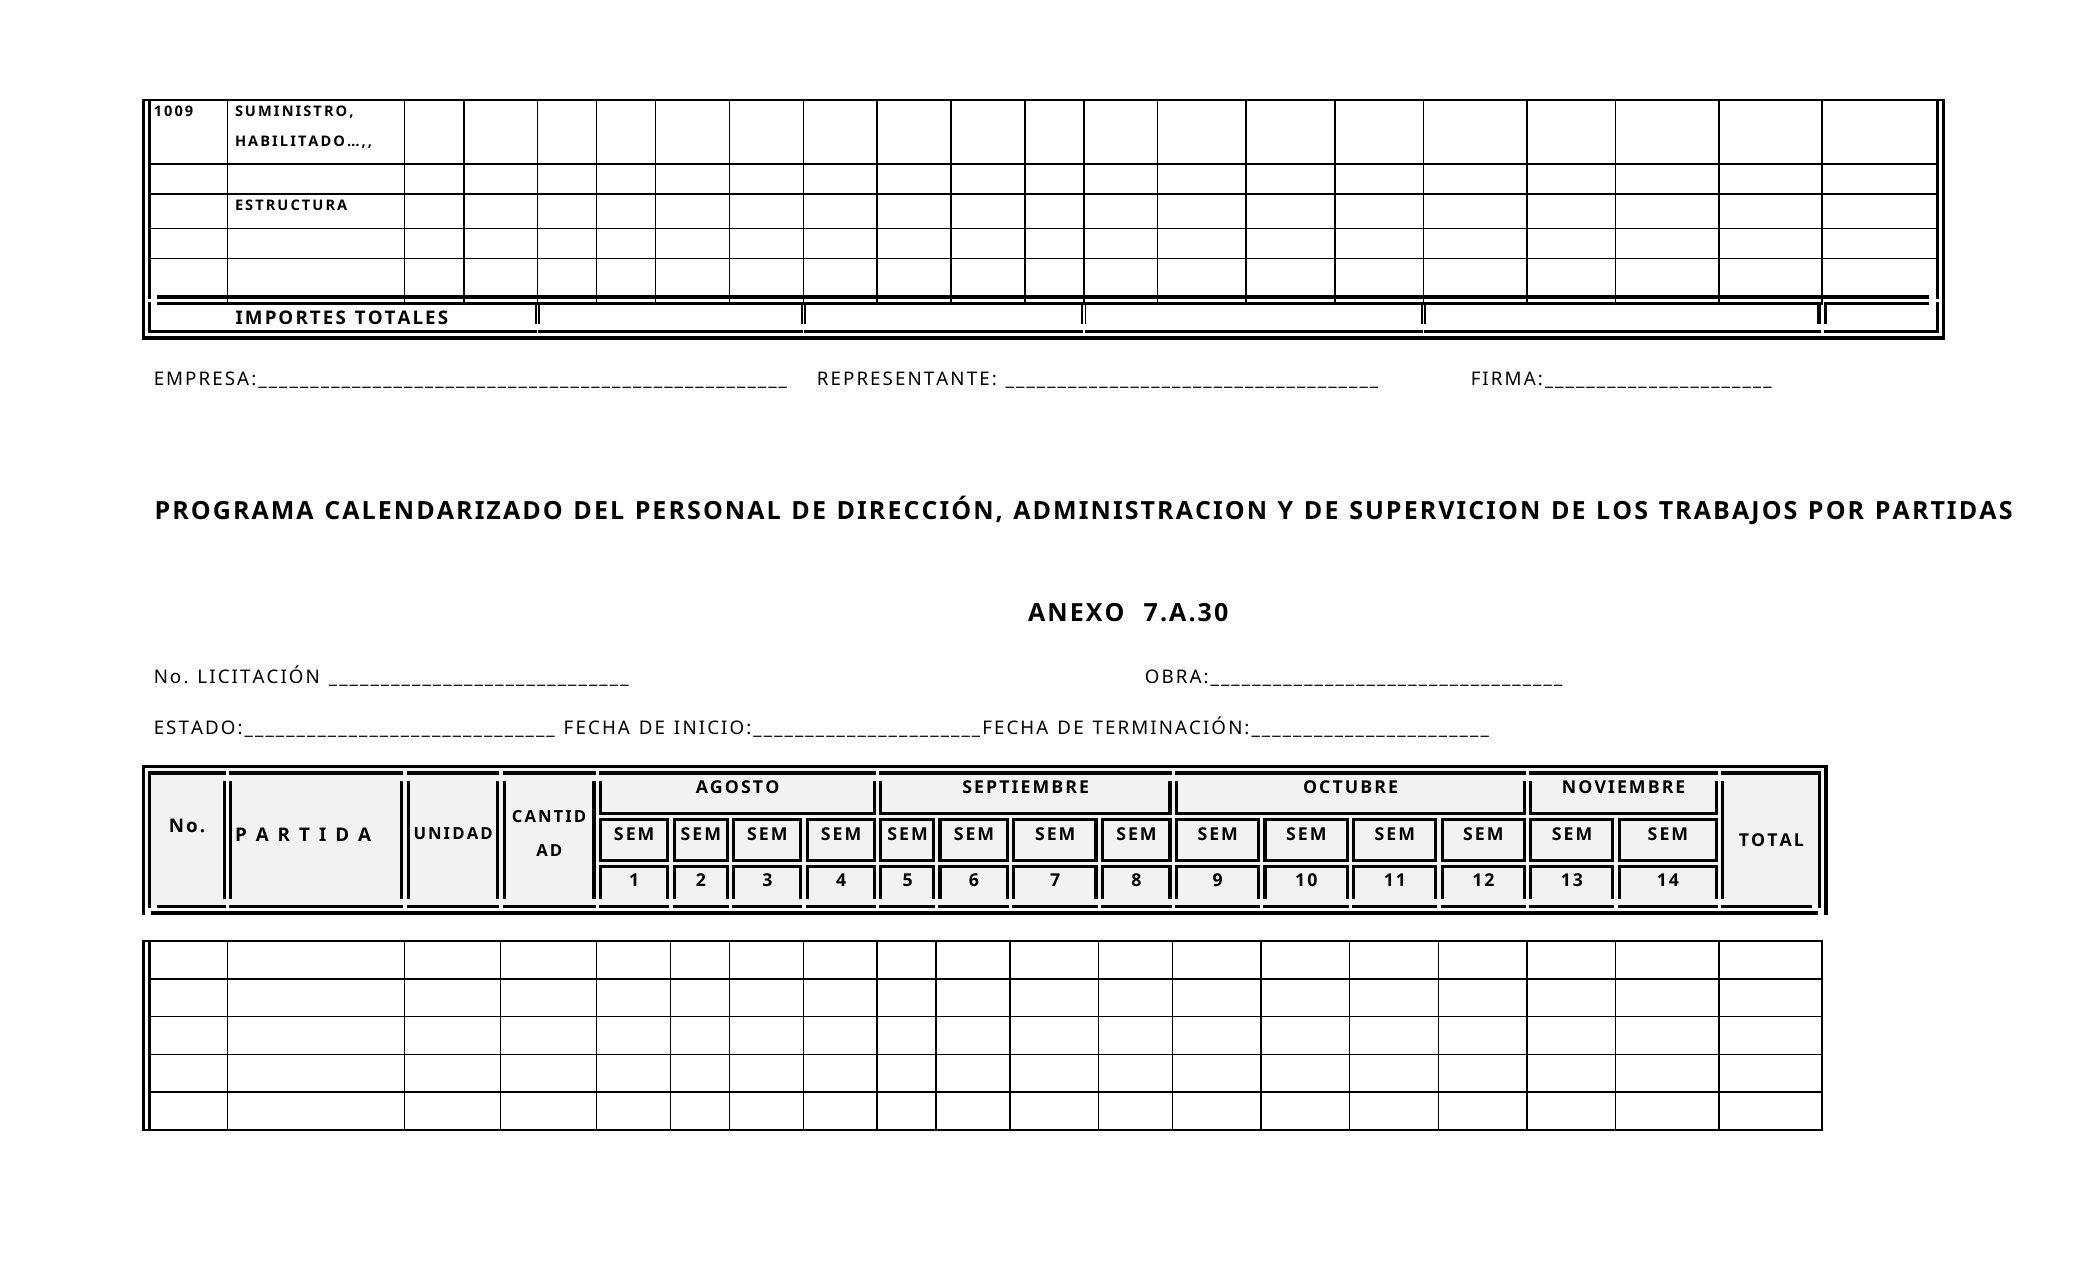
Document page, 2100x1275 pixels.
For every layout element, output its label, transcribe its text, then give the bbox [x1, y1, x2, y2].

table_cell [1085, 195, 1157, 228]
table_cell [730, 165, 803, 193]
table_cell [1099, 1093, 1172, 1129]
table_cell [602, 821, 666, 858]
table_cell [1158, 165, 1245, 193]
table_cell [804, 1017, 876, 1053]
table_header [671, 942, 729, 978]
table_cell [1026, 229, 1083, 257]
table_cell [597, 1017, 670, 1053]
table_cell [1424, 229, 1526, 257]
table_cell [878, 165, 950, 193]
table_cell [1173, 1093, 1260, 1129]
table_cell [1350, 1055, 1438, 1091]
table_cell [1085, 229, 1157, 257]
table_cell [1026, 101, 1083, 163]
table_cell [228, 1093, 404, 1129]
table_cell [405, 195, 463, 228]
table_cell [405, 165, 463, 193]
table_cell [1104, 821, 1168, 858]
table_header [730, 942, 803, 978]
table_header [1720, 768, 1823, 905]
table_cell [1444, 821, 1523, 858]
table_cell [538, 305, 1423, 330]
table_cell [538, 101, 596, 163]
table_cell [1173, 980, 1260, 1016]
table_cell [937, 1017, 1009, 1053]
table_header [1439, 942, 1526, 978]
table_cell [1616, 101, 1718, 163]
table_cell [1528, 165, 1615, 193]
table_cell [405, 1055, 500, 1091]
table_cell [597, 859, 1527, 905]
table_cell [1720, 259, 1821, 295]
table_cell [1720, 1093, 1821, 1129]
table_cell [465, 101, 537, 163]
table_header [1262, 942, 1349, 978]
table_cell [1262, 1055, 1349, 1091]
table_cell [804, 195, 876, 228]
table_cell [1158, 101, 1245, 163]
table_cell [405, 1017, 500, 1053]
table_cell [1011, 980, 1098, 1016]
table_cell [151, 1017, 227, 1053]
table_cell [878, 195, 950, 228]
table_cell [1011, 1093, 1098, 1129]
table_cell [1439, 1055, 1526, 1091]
text PROGRAMA CALENDARIZADO DEL PERSONAL DE DIRECCIÓN, ADMINISTRACION Y DE SUPERVICION DE LOS TRABAJOS POR PARTIDAS [94, 493, 2074, 527]
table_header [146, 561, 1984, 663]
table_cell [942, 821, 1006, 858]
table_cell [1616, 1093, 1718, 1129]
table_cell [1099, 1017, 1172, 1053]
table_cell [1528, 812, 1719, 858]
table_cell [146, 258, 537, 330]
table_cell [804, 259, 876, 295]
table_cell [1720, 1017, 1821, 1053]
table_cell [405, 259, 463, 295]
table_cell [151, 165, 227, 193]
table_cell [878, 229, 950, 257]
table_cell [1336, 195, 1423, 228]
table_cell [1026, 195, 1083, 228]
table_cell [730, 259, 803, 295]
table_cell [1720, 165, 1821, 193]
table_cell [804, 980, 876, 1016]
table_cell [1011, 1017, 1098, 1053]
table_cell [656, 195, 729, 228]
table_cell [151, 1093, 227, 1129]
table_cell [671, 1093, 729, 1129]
text No. LICITACIÓN _____________________________ OBRA:__________________________________ [153, 663, 2074, 688]
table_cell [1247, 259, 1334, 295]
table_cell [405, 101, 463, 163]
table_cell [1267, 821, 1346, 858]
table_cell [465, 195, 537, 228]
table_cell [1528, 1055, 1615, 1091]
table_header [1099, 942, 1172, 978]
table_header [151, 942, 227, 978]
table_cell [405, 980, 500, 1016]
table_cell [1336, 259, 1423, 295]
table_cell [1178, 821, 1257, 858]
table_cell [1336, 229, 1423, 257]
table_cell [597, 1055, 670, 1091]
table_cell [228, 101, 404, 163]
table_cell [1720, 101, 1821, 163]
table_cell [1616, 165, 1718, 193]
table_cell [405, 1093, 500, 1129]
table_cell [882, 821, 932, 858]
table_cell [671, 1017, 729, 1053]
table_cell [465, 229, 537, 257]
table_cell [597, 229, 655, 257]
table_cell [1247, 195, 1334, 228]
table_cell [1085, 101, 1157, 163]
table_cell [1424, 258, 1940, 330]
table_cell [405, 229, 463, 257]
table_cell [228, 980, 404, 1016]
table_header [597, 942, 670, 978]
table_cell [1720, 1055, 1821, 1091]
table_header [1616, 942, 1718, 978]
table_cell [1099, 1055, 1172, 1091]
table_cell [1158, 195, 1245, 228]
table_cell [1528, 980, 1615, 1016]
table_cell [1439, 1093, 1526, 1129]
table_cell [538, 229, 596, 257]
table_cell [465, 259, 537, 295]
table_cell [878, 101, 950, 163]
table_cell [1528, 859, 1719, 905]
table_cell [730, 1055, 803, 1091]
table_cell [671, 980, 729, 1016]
text ESTADO:______________________________ FECHA DE INICIO:______________________FECHA DE TERMINACIÓN:_______________________ [153, 714, 2074, 739]
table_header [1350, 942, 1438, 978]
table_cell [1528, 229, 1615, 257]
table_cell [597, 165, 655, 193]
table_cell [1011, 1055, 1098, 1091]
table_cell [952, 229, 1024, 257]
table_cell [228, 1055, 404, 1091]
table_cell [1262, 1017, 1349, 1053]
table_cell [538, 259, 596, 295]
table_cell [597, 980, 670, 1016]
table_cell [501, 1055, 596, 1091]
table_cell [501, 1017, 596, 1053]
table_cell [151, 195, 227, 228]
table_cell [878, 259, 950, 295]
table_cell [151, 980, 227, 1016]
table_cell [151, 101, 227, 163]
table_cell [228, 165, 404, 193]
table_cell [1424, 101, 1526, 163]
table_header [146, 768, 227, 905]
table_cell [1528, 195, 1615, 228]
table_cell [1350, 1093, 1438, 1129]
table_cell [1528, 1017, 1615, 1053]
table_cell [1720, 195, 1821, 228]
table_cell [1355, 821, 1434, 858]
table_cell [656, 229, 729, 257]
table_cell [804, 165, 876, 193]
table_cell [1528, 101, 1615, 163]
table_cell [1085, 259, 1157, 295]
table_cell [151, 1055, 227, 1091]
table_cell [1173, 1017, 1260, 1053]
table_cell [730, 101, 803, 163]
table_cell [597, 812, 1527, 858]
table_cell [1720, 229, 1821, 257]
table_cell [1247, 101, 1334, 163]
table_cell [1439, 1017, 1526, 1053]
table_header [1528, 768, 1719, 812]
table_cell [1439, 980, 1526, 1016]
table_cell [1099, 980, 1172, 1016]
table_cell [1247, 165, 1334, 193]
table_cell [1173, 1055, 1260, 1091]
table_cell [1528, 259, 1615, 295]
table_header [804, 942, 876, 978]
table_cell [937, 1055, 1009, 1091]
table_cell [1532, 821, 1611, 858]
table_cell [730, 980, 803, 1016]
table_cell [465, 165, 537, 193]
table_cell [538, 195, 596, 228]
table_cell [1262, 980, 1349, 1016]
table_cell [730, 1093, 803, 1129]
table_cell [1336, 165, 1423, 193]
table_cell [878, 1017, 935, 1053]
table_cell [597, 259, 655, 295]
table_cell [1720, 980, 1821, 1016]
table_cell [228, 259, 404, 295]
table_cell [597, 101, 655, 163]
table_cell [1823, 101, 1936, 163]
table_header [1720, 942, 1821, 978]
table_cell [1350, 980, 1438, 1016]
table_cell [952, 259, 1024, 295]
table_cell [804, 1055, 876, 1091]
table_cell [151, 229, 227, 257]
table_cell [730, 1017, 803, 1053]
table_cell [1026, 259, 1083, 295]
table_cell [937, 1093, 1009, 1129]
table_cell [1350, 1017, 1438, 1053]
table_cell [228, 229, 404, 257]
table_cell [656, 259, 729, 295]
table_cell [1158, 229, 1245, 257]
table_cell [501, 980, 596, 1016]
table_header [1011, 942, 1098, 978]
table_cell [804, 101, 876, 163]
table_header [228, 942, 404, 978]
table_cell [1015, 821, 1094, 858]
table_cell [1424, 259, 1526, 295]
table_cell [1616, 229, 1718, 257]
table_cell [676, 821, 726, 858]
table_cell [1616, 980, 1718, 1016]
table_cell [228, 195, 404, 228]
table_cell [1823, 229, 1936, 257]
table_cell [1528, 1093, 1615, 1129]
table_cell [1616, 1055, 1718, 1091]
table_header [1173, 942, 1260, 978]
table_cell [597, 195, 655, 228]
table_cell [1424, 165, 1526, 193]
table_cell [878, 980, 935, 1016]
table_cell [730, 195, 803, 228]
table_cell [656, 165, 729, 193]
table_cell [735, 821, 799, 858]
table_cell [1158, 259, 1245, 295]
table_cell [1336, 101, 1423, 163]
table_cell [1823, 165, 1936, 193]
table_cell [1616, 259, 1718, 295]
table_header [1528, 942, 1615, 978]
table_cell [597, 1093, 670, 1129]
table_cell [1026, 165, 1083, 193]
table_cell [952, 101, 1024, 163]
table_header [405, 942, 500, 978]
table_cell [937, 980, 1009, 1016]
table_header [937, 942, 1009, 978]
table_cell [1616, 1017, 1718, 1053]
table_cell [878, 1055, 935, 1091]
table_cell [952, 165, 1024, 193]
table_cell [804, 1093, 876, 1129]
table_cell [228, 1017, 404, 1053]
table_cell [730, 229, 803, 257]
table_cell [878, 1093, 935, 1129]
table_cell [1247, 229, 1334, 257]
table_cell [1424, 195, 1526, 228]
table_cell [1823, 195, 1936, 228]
text EMPRESA:___________________________________________________ REPRESENTANTE: ____________________________________ FIRMA:______________________ [153, 365, 2074, 391]
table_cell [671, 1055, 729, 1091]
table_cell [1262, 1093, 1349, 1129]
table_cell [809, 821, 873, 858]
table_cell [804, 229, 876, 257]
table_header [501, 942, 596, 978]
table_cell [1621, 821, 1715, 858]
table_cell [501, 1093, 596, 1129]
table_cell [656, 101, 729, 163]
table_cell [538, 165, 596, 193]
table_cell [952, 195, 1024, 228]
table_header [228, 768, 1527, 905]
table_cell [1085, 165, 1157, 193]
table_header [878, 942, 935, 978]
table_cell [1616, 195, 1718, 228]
